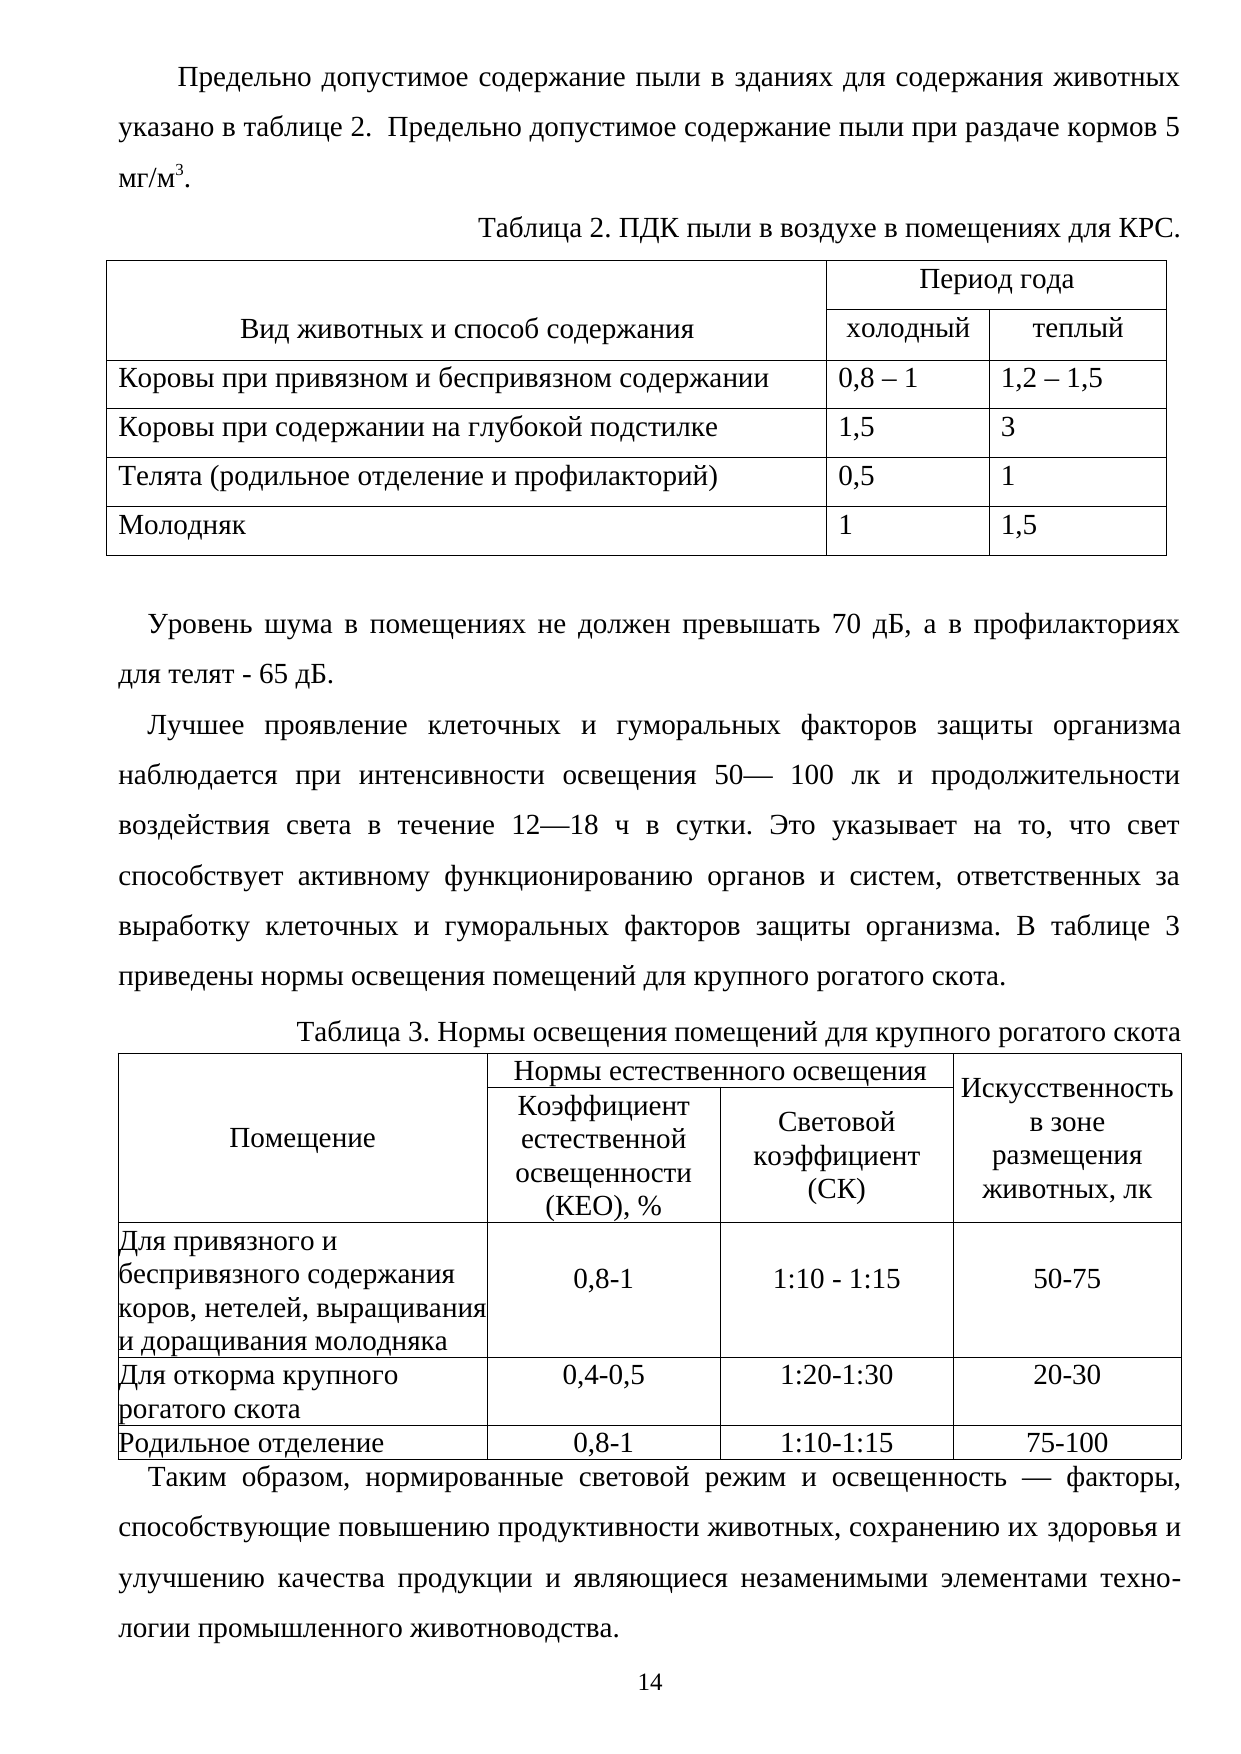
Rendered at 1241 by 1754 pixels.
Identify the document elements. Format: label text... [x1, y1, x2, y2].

table_cell 1 [827, 507, 989, 555]
table_cell 1,5 [990, 507, 1166, 555]
table_cell Родильное отделение [119, 1426, 487, 1459]
table_cell 1 [990, 458, 1166, 506]
table_cell 1,5 [827, 409, 989, 457]
text Лучшее проявление клеточных и гуморальных факторов защиты организма наблюдается при интенсивности освещения 50— 100 лк и продолжительности воздействия света в течение 12—18 ч в сутки. Это указывает на то, что свет способствует активному функционированию органов и систем, ответственных за выработку клеточных и гуморальных факторов защиты организма. В таблице 3 приведены нормы освещения помещений для крупного рогатого скота. [118, 707, 1181, 992]
text Таблица 3. Нормы освещения помещений для крупного рогатого скота [118, 1014, 1181, 1047]
text Предельно допустимое содержание пыли в зданиях для содержания животных указано в таблице 2. Предельно допустимое содержание пыли при раздаче кормов 5 мг/м3. [118, 59, 1181, 193]
table_cell Коровы при привязном и беспривязном содержании [107, 361, 826, 408]
table_cell Для откорма крупного рогатого скота [119, 1358, 487, 1424]
table_header Помещение [119, 1054, 487, 1222]
table_cell 0,8-1 [488, 1223, 720, 1357]
table_header Искусственность в зоне размещения животных, лк [954, 1054, 1181, 1222]
table_cell 0,8 – 1 [827, 361, 989, 408]
table_cell 1,2 – 1,5 [990, 361, 1166, 408]
table_cell 0,5 [827, 458, 989, 506]
table_cell Коэффициент естественной освещенности (КЕО), % [488, 1088, 720, 1222]
table_cell Для привязного и беспривязного содержания коров, нетелей, выращивания и доращивания молодняка [119, 1223, 487, 1357]
table_cell Коровы при содержании на глубокой подстилке [107, 409, 826, 457]
table_cell 1:10-1:15 [721, 1426, 953, 1459]
text Таблица 2. ПДК пыли в воздухе в помещениях для КРС. [118, 210, 1181, 243]
text Таким образом, нормированные световой режим и освещенность — факторы, способствующие повышению продуктивности животных, сохранению их здоровья и улучшению качества продукции и являющиеся незаменимыми элементами технологии промышленного животноводства. [118, 1460, 1181, 1644]
table_cell Молодняк [107, 507, 826, 555]
table_cell 1:10 - 1:15 [721, 1223, 953, 1357]
table_cell теплый [990, 310, 1166, 359]
table_cell 3 [990, 409, 1166, 457]
table_cell 50-75 [954, 1223, 1181, 1357]
table_cell 0,8-1 [488, 1426, 720, 1459]
table_cell 1:20-1:30 [721, 1358, 953, 1424]
table_header Вид животных и способ содержания [107, 261, 826, 359]
table_header Нормы естественного освещения [488, 1054, 953, 1087]
table_header Период года [827, 261, 1166, 309]
table_cell Телята (родильное отделение и профилакторий) [107, 458, 826, 506]
table_cell 75-100 [954, 1426, 1181, 1459]
table_cell Световой коэффициент (СК) [721, 1088, 953, 1222]
text Уровень шума в помещениях не должен превышать 70 дБ, а в профилакториях для телят - 65 дБ. [118, 606, 1181, 690]
table_cell холодный [827, 310, 989, 359]
table_cell 0,4-0,5 [488, 1358, 720, 1424]
table_cell 20-30 [954, 1358, 1181, 1424]
